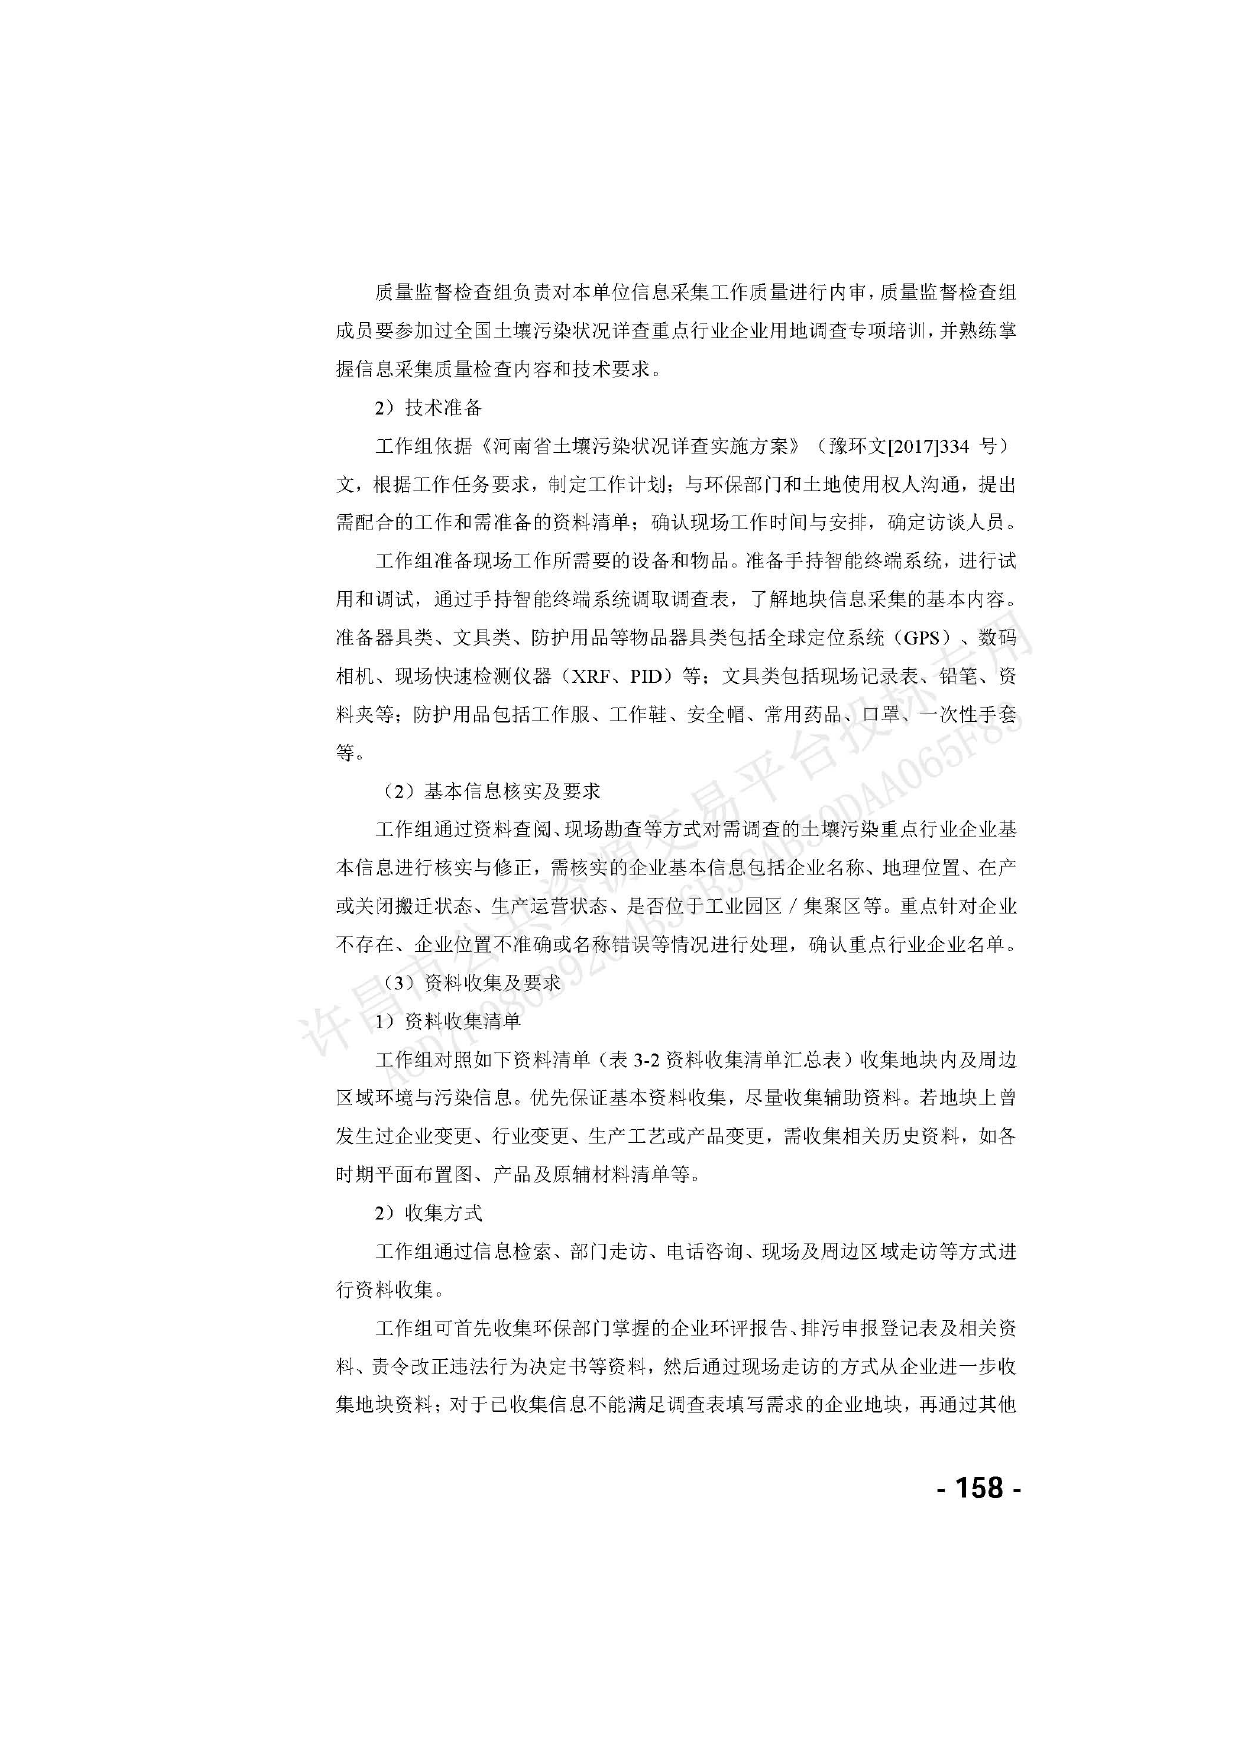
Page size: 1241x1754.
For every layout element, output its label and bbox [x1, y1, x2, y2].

picture [187, 162, 1164, 1544]
